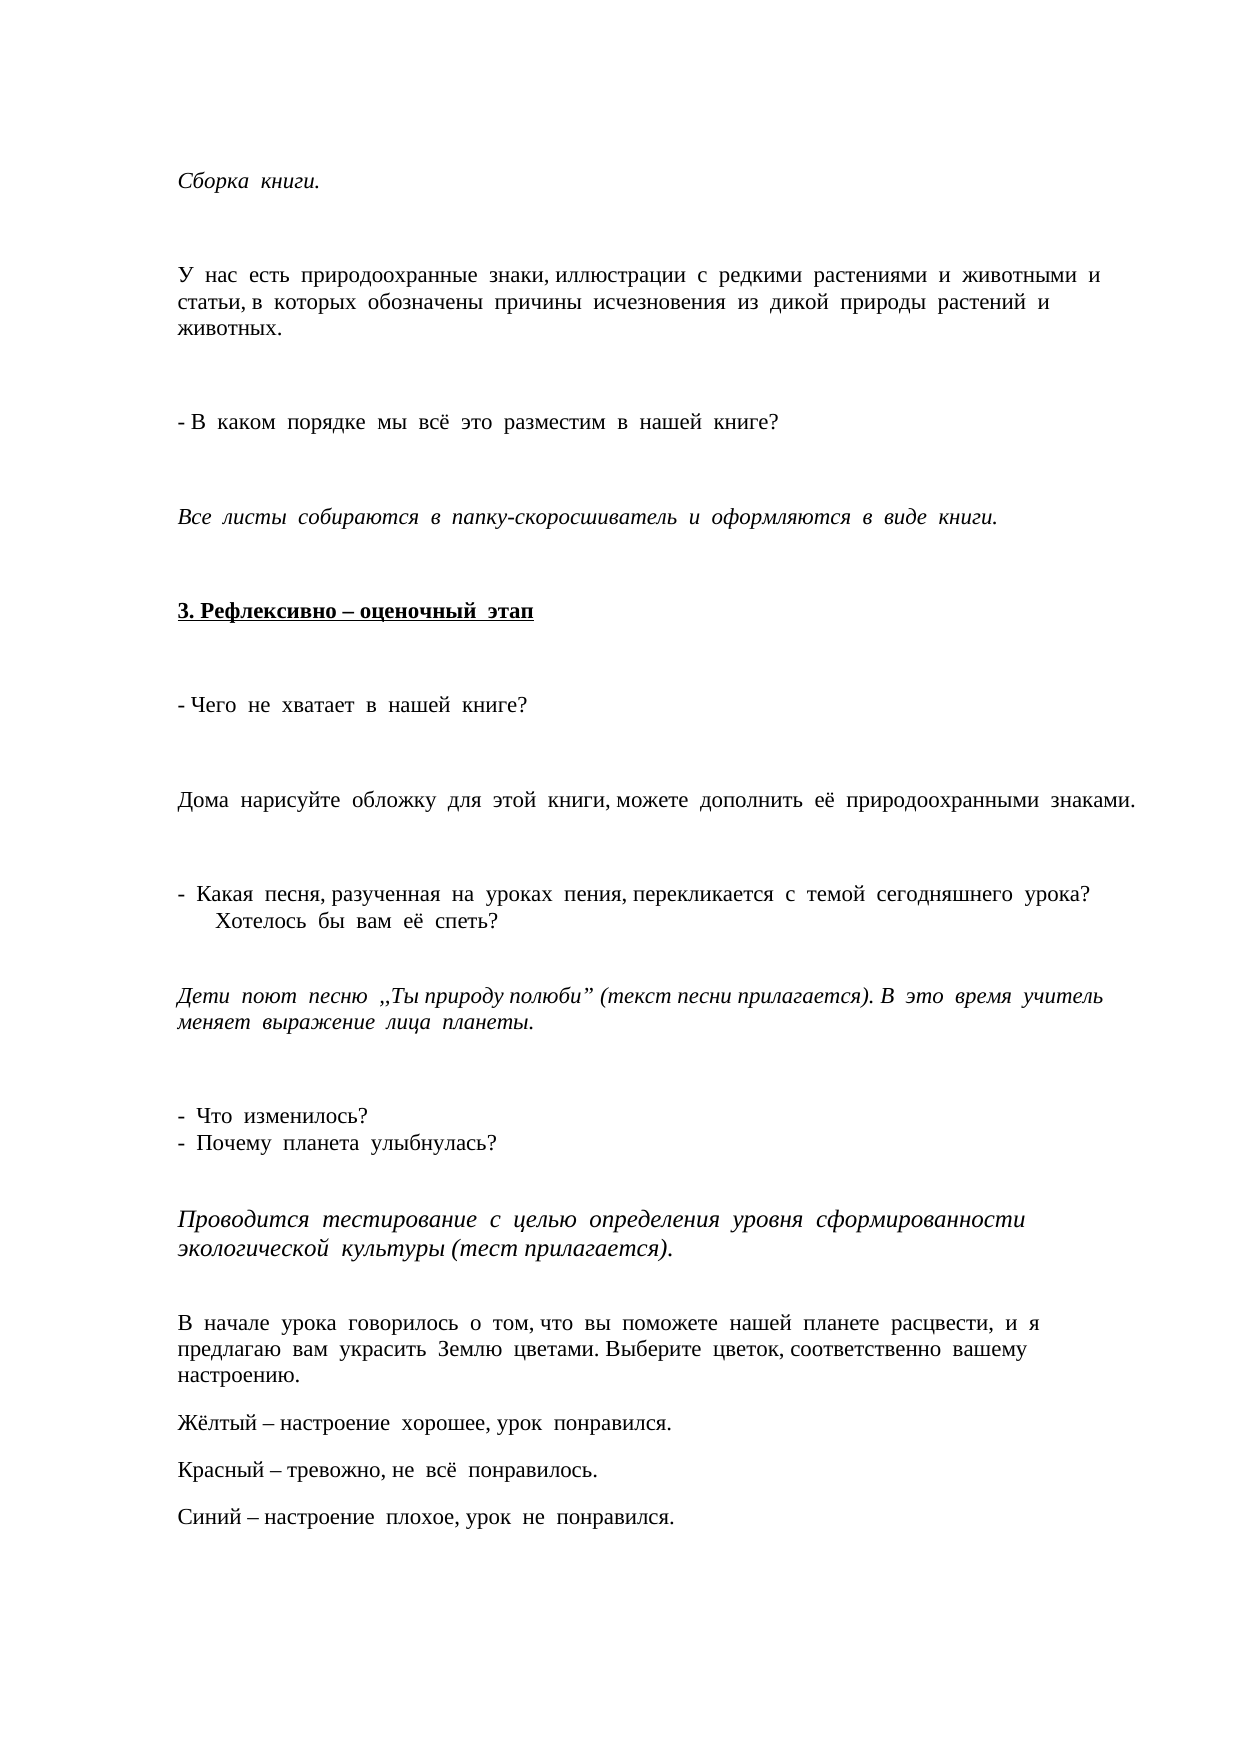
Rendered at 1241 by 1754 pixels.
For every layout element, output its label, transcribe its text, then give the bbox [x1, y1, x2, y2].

text Проводится тестирование с целью определения уровня сформированности экологической культуры (тест прилагается). [177, 1204, 1152, 1262]
list Какая песня, разученная на уроках пения, перекликается с темой сегодняшнего урока? Хотелось бы вам её спеть? [177, 880, 1152, 933]
text Жёлтый – настроение хорошее, урок понравился. [177, 1409, 1152, 1435]
text У нас есть природоохранные знаки, иллюстрации с редкими растениями и животными и статьи, в которых обозначены причины исчезновения из дикой природы растений и животных. [177, 261, 1152, 340]
text Сборка книги. [177, 167, 1152, 193]
text Дома нарисуйте обложку для этой книги, можете дополнить её природоохранными знаками. [177, 786, 1152, 812]
list Что изменилось? [177, 1103, 1152, 1129]
text - В каком порядке мы всё это разместим в нашей книге? [177, 408, 1152, 435]
text 3. Рефлексивно – оценочный этап [177, 597, 1152, 623]
text - Чего не хватает в нашей книге? [177, 692, 1152, 718]
text Синий – настроение плохое, урок не понравился. [177, 1503, 1152, 1529]
text Красный – тревожно, не всё понравилось. [177, 1456, 1152, 1482]
text Дети поют песню ,,Ты природу полюби” (текст песни прилагается). В это время учитель меняет выражение лица планеты. [177, 982, 1152, 1034]
text Все листы собираются в папку-скоросшиватель и оформляются в виде книги. [177, 503, 1152, 529]
text В начале урока говорилось о том, что вы поможете нашей планете расцвести, и я предлагаю вам украсить Землю цветами. Выберите цветок, соответственно вашему настроению. [177, 1309, 1152, 1388]
list Почему планета улыбнулась? [177, 1129, 1152, 1155]
